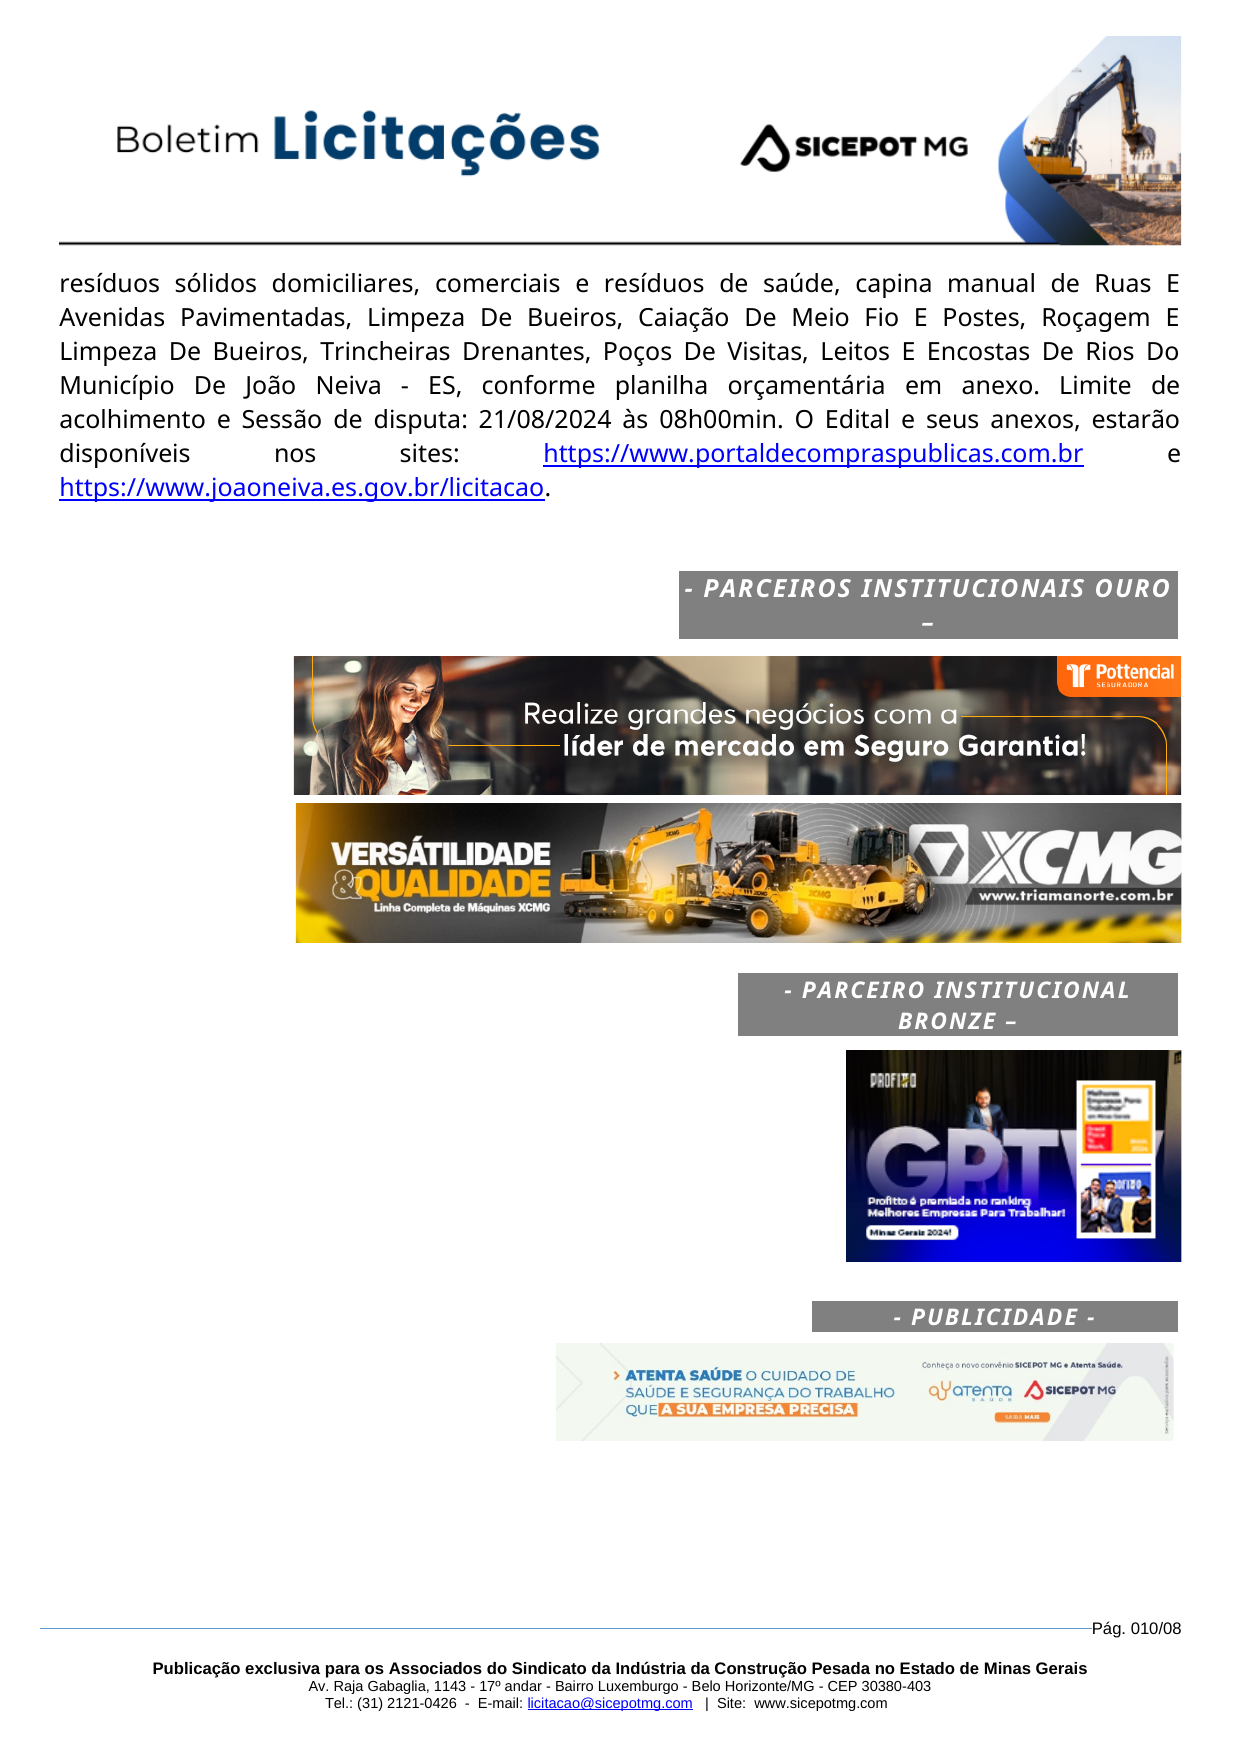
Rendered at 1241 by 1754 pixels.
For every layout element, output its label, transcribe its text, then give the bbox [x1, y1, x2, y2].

picture [846, 1050, 1182, 1262]
picture [295, 803, 1182, 943]
picture [293, 656, 1182, 795]
text - PARCEIROS INSTITUCIONAIS OURO – [679, 571, 1178, 639]
text - PUBLICIDADE - [812, 1301, 1178, 1332]
picture [555, 1343, 1174, 1441]
text - PARCEIRO INSTITUCIONAL BRONZE – [738, 973, 1178, 1036]
picture [59, 36, 1182, 266]
